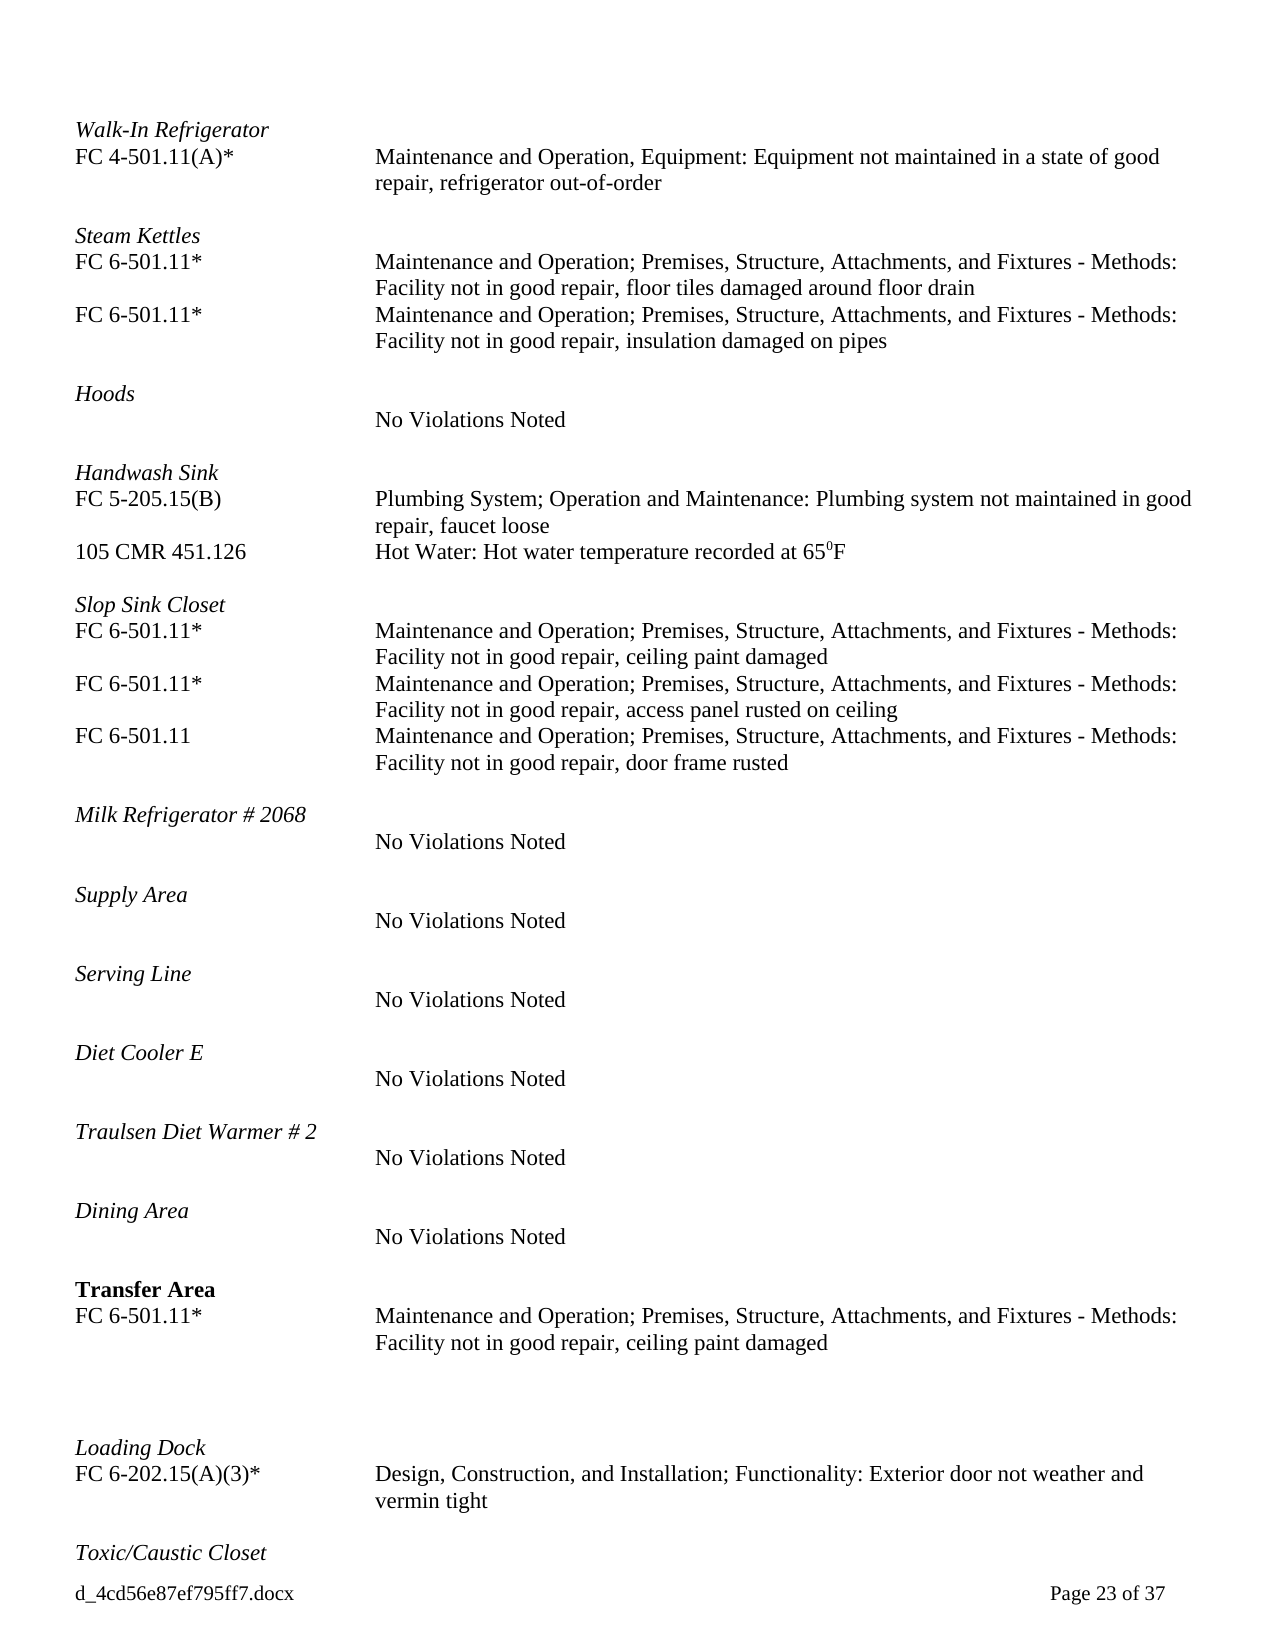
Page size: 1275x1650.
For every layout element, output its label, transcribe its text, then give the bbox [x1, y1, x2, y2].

text FC 5-205.15(B) Plumbing System; Operation and Maintenance: Plumbing system not maintained in good repair, faucet loose [75, 485, 1200, 538]
text Toxic/Caustic Closet [75, 1539, 1200, 1566]
text FC 4-501.11(A)* Maintenance and Operation, Equipment: Equipment not maintained in a state of good repair, refrigerator out-of-order [75, 143, 1200, 195]
text 105 CMR 451.126 Hot Water: Hot water temperature recorded at 650F [75, 538, 1200, 564]
text Handwash Sink [75, 459, 1200, 485]
text Diet Cooler E [75, 1039, 1200, 1065]
text No Violations Noted [75, 828, 1200, 854]
text FC 6-501.11* Maintenance and Operation; Premises, Structure, Attachments, and Fixtures - Methods: Facility not in good repair, access panel rusted on ceiling [75, 670, 1200, 722]
text Hoods [75, 380, 1200, 406]
text vermin tight [375, 1487, 1200, 1513]
text Milk Refrigerator # 2068 [75, 802, 1200, 828]
text Slop Sink Closet [75, 591, 1200, 617]
text FC 6-501.11 Maintenance and Operation; Premises, Structure, Attachments, and Fixtures - Methods: Facility not in good repair, door frame rusted [75, 722, 1200, 775]
text No Violations Noted [75, 907, 1200, 933]
text No Violations Noted [75, 1223, 1200, 1249]
text FC 6-202.15(A)(3)* Design, Construction, and Installation; Functionality: Exterior door not weather and [75, 1460, 1200, 1487]
text Walk-In Refrigerator [75, 116, 1200, 143]
text Supply Area [75, 881, 1200, 907]
text Serving Line [75, 960, 1200, 986]
text No Violations Noted [75, 406, 1200, 433]
text Loading Dock [75, 1434, 1200, 1460]
text FC 6-501.11* Maintenance and Operation; Premises, Structure, Attachments, and Fixtures - Methods: Facility not in good repair, insulation damaged on pipes [75, 301, 1200, 353]
text FC 6-501.11* Maintenance and Operation; Premises, Structure, Attachments, and Fixtures - Methods: Facility not in good repair, floor tiles damaged around floor drain [75, 248, 1200, 301]
text No Violations Noted [75, 1065, 1200, 1091]
text Steam Kettles [75, 222, 1200, 248]
text FC 6-501.11* Maintenance and Operation; Premises, Structure, Attachments, and Fixtures - Methods: Facility not in good repair, ceiling paint damaged [75, 1302, 1200, 1355]
text FC 6-501.11* Maintenance and Operation; Premises, Structure, Attachments, and Fixtures - Methods: Facility not in good repair, ceiling paint damaged [75, 617, 1200, 670]
text Traulsen Diet Warmer # 2 [75, 1118, 1200, 1144]
text Dining Area [75, 1197, 1200, 1223]
text No Violations Noted [75, 986, 1200, 1012]
text No Violations Noted [75, 1144, 1200, 1171]
text Transfer Area [75, 1276, 1200, 1302]
